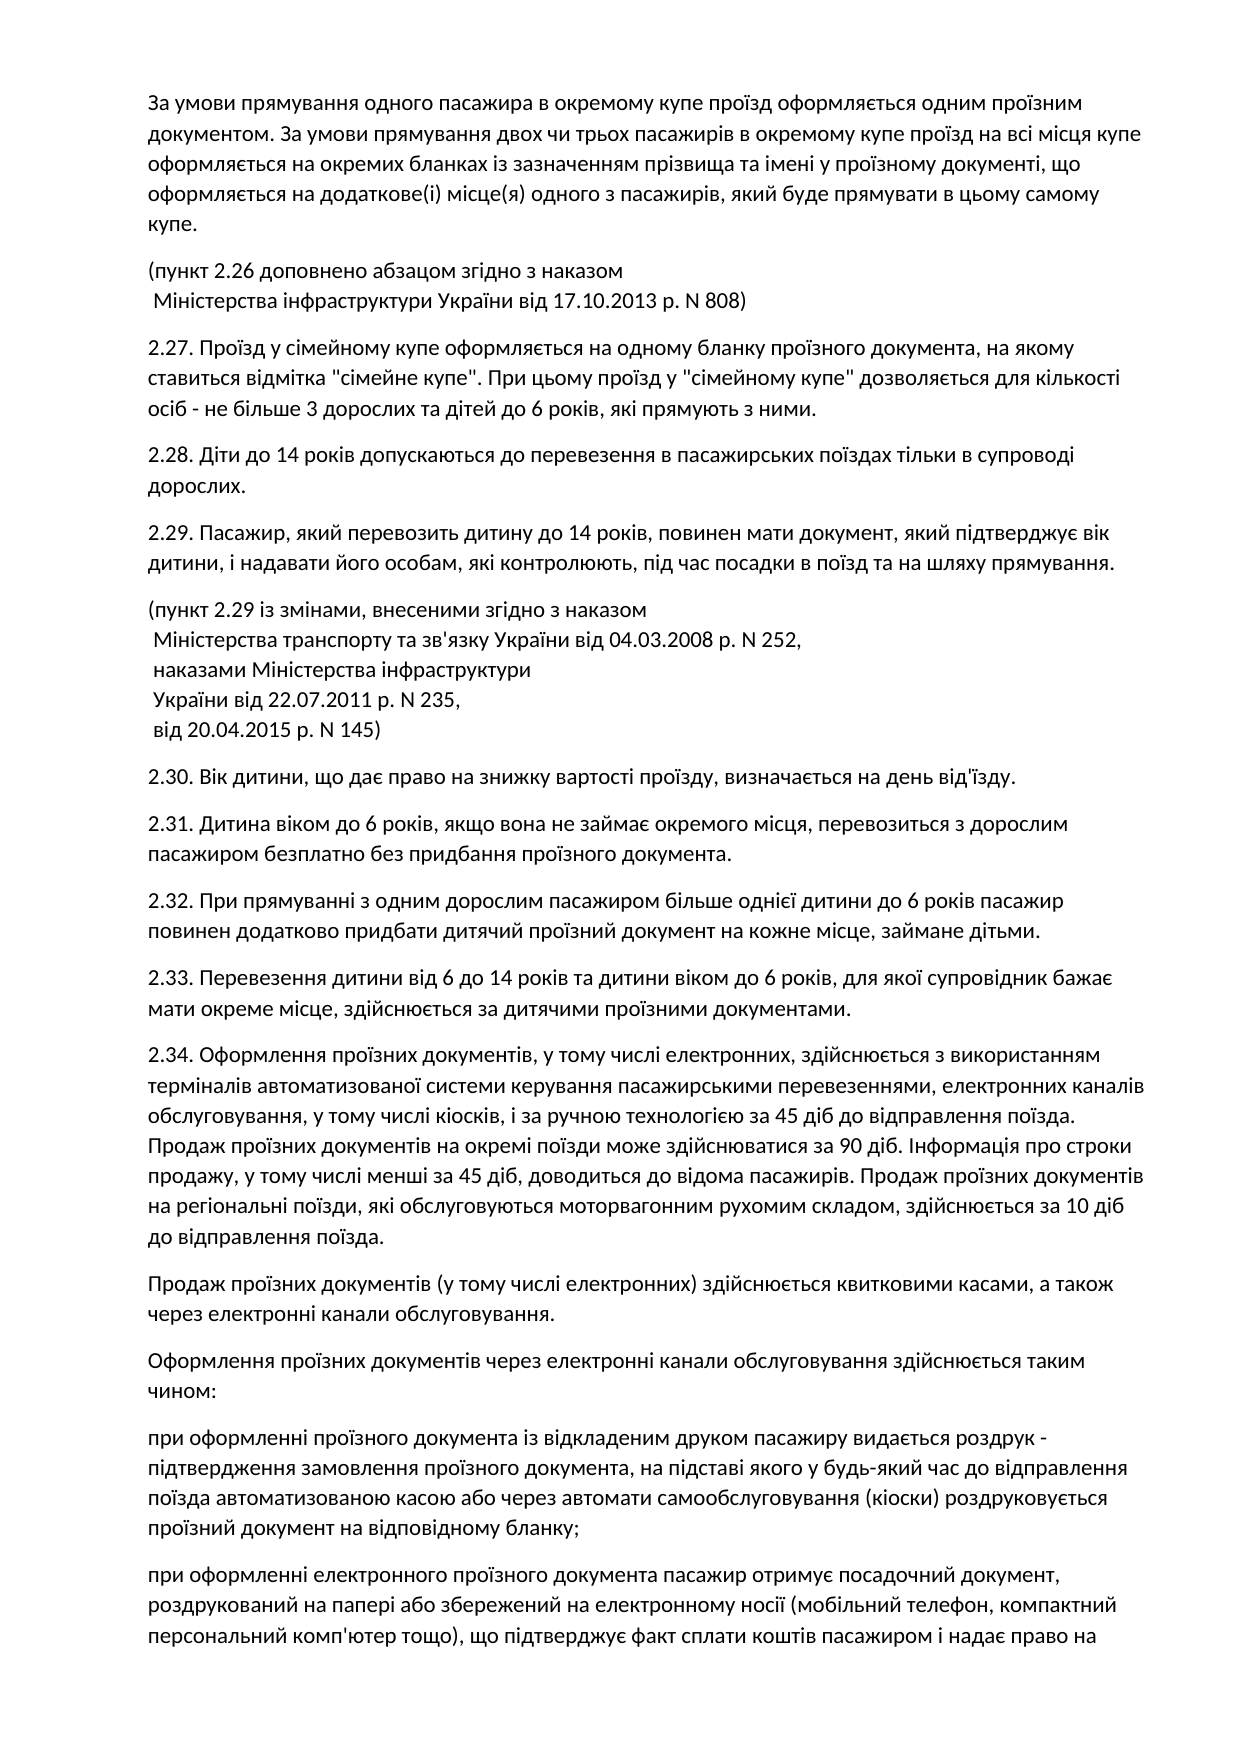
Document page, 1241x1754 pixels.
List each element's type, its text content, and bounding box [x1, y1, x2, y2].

text при оформленні проїзного документа із відкладеним друком пасажиру видається роздрук - підтвердження замовлення проїзного документа, на підставі якого у будь-який час до відправлення поїзда автоматизованою касою або через автомати самообслуговування (кіоски) роздруковується проїзний документ на відповідному бланку; [148, 1423, 1152, 1542]
text 2.32. При прямуванні з одним дорослим пасажиром більше однієї дитини до 6 років пасажир повинен додатково придбати дитячий проїзний документ на кожне місце, займане дітьми. [148, 886, 1152, 945]
text 2.27. Проїзд у сімейному купе оформляється на одному бланку проїзного документа, на якому ставиться відмітка "сімейне купе". При цьому проїзд у "сімейному купе" дозволяється для кількості осіб - не більше 3 дорослих та дітей до 6 років, які прямують з ними. [148, 333, 1152, 422]
text Продаж проїзних документів (у тому числі електронних) здійснюється квитковими касами, а також через електронні канали обслуговування. [148, 1269, 1152, 1327]
text За умови прямування одного пасажира в окремому купе проїзд оформляється одним проїзним документом. За умови прямування двох чи трьох пасажирів в окремому купе проїзд на всі місця купе оформляється на окремих бланках із зазначенням прізвища та імені у проїзному документі, що оформляється на додаткове(і) місце(я) одного з пасажирів, який буде прямувати в цьому самому купе. [148, 88, 1152, 237]
text 2.29. Пасажир, який перевозить дитину до 14 років, повинен мати документ, який підтверджує вік дитини, і надавати його особам, які контролюють, під час посадки в поїзд та на шляху прямування. [148, 518, 1152, 576]
text (пункт 2.29 із змінами, внесеними згідно з наказом Міністерства транспорту та зв'язку України від 04.03.2008 р. N 252, наказами Міністерства інфраструктури України від 22.07.2011 р. N 235, від 20.04.2015 р. N 145) [148, 595, 1152, 744]
text 2.30. Вік дитини, що дає право на знижку вартості проїзду, визначається на день від'їзду. [148, 762, 1152, 791]
text (пункт 2.26 доповнено абзацом згідно з наказом Міністерства інфраструктури України від 17.10.2013 р. N 808) [148, 256, 1152, 314]
text Оформлення проїзних документів через електронні канали обслуговування здійснюється таким чином: [148, 1346, 1152, 1404]
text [148, 1560, 1152, 1649]
text 2.33. Перевезення дитини від 6 до 14 років та дитини віком до 6 років, для якої супровідник бажає мати окреме місце, здійснюється за дитячими проїзними документами. [148, 963, 1152, 1022]
text 2.34. Оформлення проїзних документів, у тому числі електронних, здійснюється з використанням терміналів автоматизованої системи керування пасажирськими перевезеннями, електронних каналів обслуговування, у тому числі кіосків, і за ручною технологією за 45 діб до відправлення поїзда. Продаж проїзних документів на окремі поїзди може здійснюватися за 90 діб. Інформація про строки продажу, у тому числі менші за 45 діб, доводиться до відома пасажирів. Продаж проїзних документів на регіональні поїзди, які обслуговуються моторвагонним рухомим складом, здійснюється за 10 діб до відправлення поїзда. [148, 1041, 1152, 1250]
text 2.28. Діти до 14 років допускаються до перевезення в пасажирських поїздах тільки в супроводі дорослих. [148, 441, 1152, 499]
text 2.31. Дитина віком до 6 років, якщо вона не займає окремого місця, перевозиться з дорослим пасажиром безплатно без придбання проїзного документа. [148, 809, 1152, 868]
